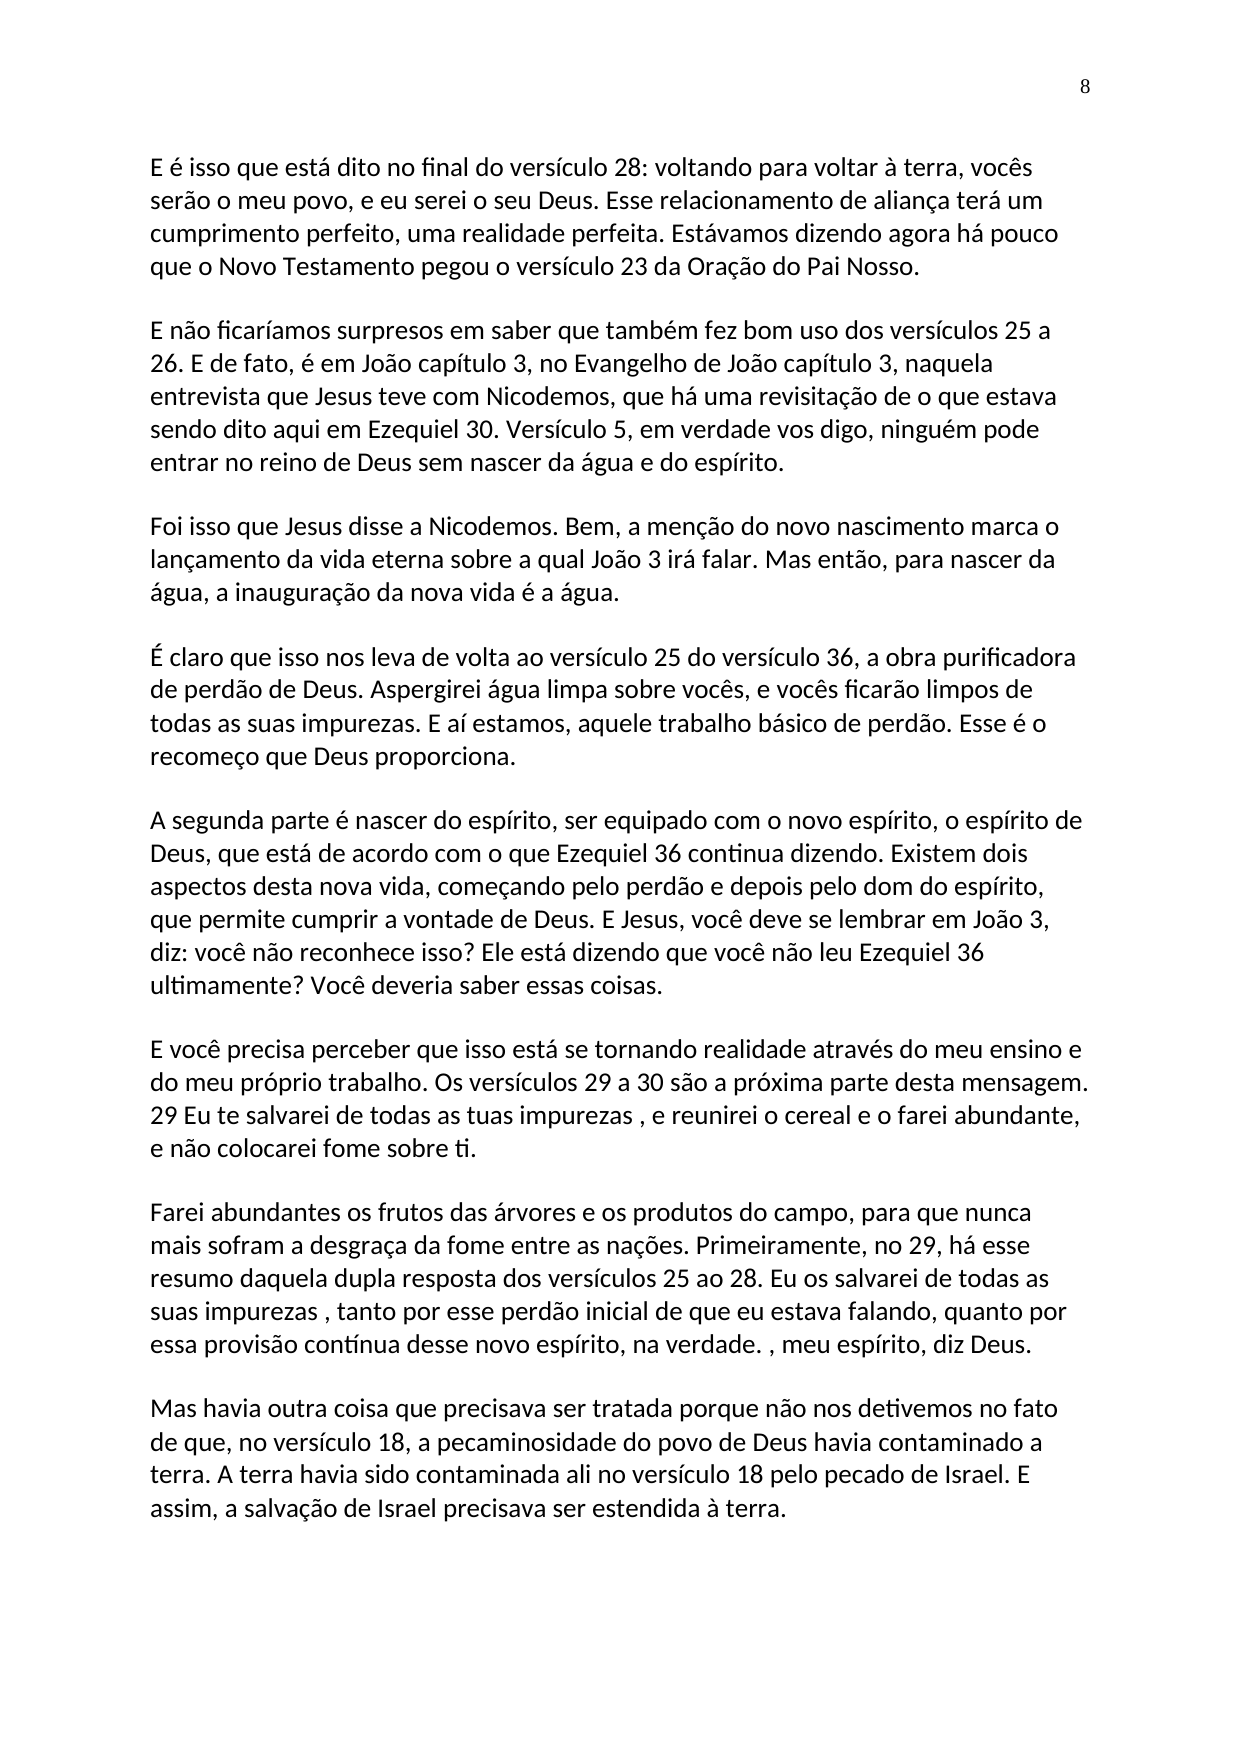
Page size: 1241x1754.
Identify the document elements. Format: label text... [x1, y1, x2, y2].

text E não ficaríamos surpresos em saber que também fez bom uso dos versículos 25 a 26. E de fato, é em João capítulo 3, no Evangelho de João capítulo 3, naquela entrevista que Jesus teve com Nicodemos, que há uma revisitação de o que estava sendo dito aqui em Ezequiel 30. Versículo 5, em verdade vos digo, ninguém pode entrar no reino de Deus sem nascer da água e do espírito. [150, 313, 1090, 478]
text Farei abundantes os frutos das árvores e os produtos do campo, para que nunca mais sofram a desgraça da fome entre as nações. Primeiramente, no 29, há esse resumo daquela dupla resposta dos versículos 25 ao 28. Eu os salvarei de todas as suas impurezas , tanto por esse perdão inicial de que eu estava falando, quanto por essa provisão contínua desse novo espírito, na verdade. , meu espírito, diz Deus. [150, 1195, 1090, 1361]
text É claro que isso nos leva de volta ao versículo 25 do versículo 36, a obra purificadora de perdão de Deus. Aspergirei água limpa sobre vocês, e vocês ficarão limpos de todas as suas impurezas. E aí estamos, aquele trabalho básico de perdão. Esse é o recomeço que Deus proporciona. [150, 640, 1090, 772]
text A segunda parte é nascer do espírito, ser equipado com o novo espírito, o espírito de Deus, que está de acordo com o que Ezequiel 36 continua dizendo. Existem dois aspectos desta nova vida, começando pelo perdão e depois pelo dom do espírito, que permite cumprir a vontade de Deus. E Jesus, você deve se lembrar em João 3, diz: você não reconhece isso? Ele está dizendo que você não leu Ezequiel 36 ultimamente? Você deveria saber essas coisas. [150, 803, 1090, 1001]
text E você precisa perceber que isso está se tornando realidade através do meu ensino e do meu próprio trabalho. Os versículos 29 a 30 são a próxima parte desta mensagem. 29 Eu te salvarei de todas as tuas impurezas , e reunirei o cereal e o farei abundante, e não colocarei fome sobre ti. [150, 1032, 1090, 1164]
text Foi isso que Jesus disse a Nicodemos. Bem, a menção do novo nascimento marca o lançamento da vida eterna sobre a qual João 3 irá falar. Mas então, para nascer da água, a inauguração da nova vida é a água. [150, 509, 1090, 608]
text Mas havia outra coisa que precisava ser tratada porque não nos detivemos no fato de que, no versículo 18, a pecaminosidade do povo de Deus havia contaminado a terra. A terra havia sido contaminada ali no versículo 18 pelo pecado de Israel. E assim, a salvação de Israel precisava ser estendida à terra. [150, 1392, 1090, 1524]
text E é isso que está dito no final do versículo 28: voltando para voltar à terra, vocês serão o meu povo, e eu serei o seu Deus. Esse relacionamento de aliança terá um cumprimento perfeito, uma realidade perfeita. Estávamos dizendo agora há pouco que o Novo Testamento pegou o versículo 23 da Oração do Pai Nosso. [150, 150, 1090, 282]
